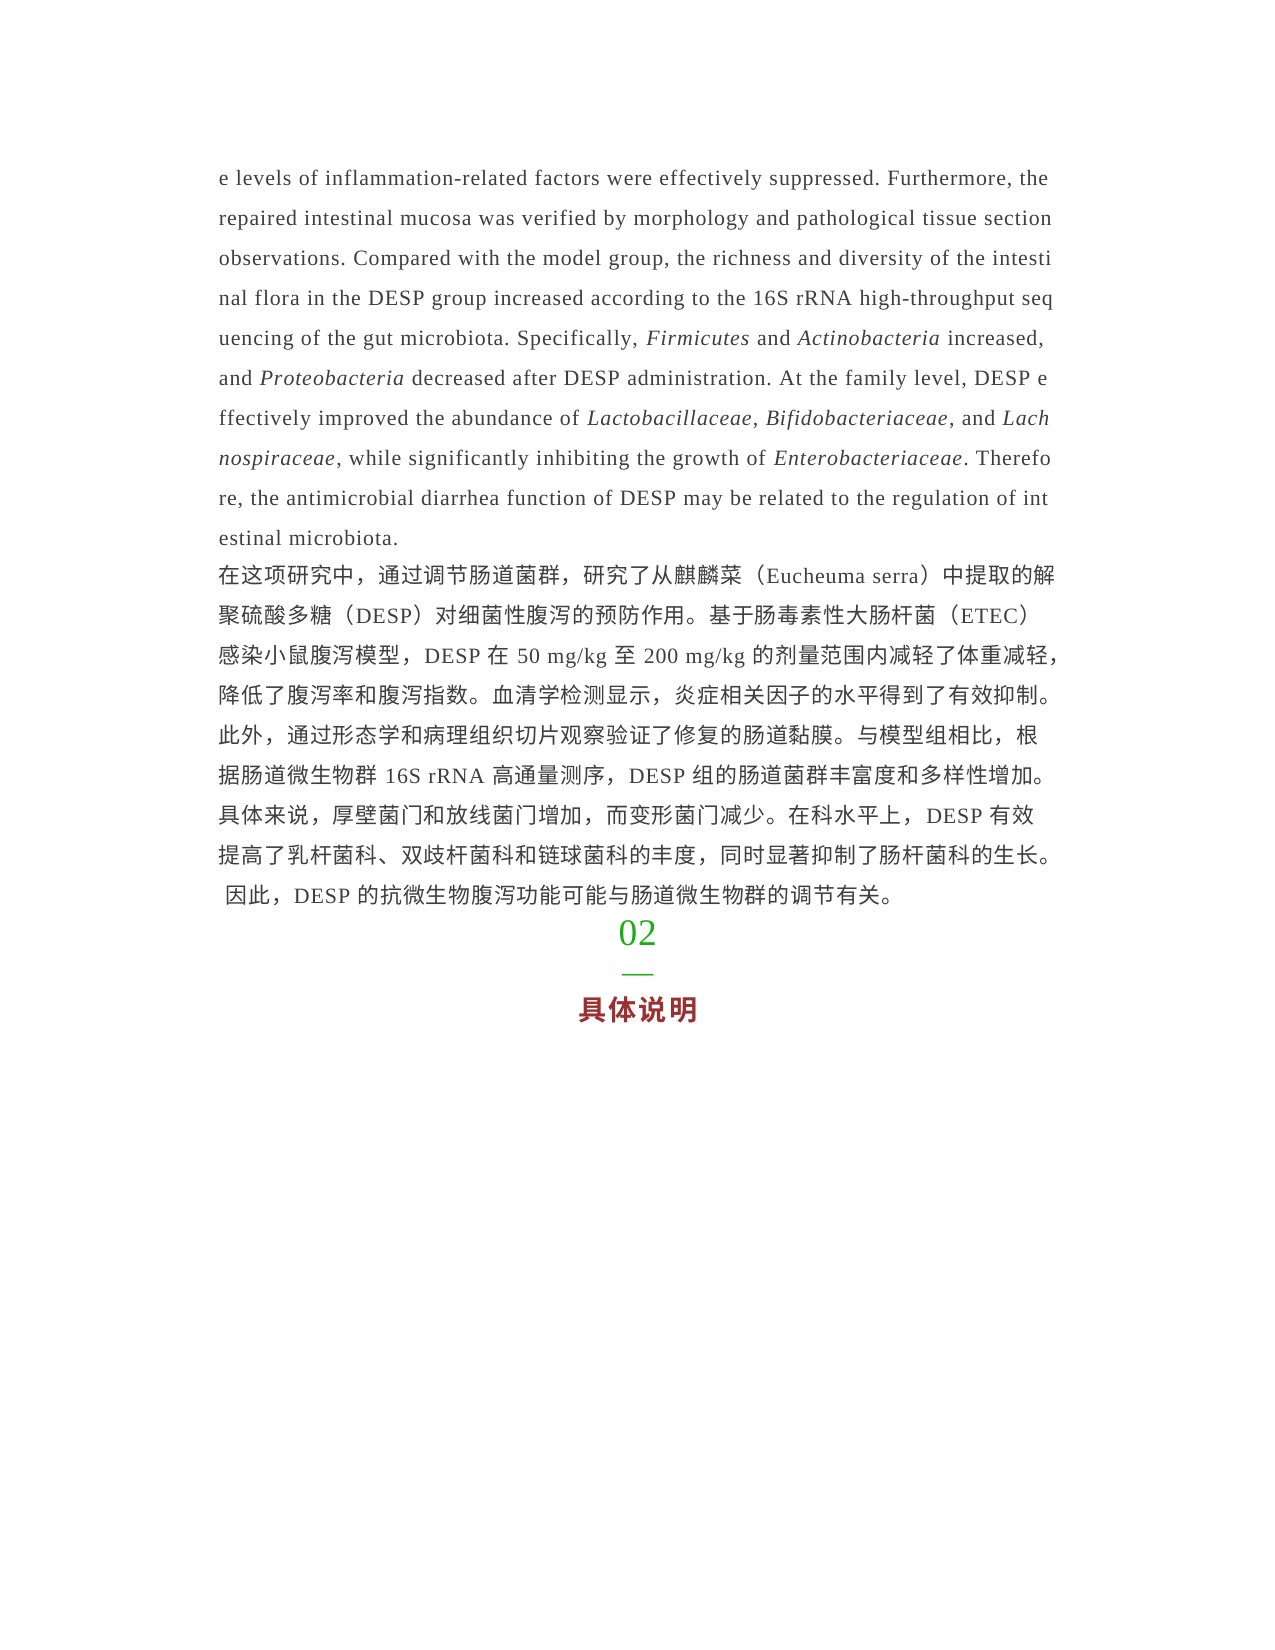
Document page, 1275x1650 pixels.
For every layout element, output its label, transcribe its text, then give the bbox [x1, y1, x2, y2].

text 02 [266, 910, 1009, 953]
text 具体说明 [234, 989, 1041, 1029]
text — [266, 953, 1009, 989]
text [219, 150, 1056, 910]
